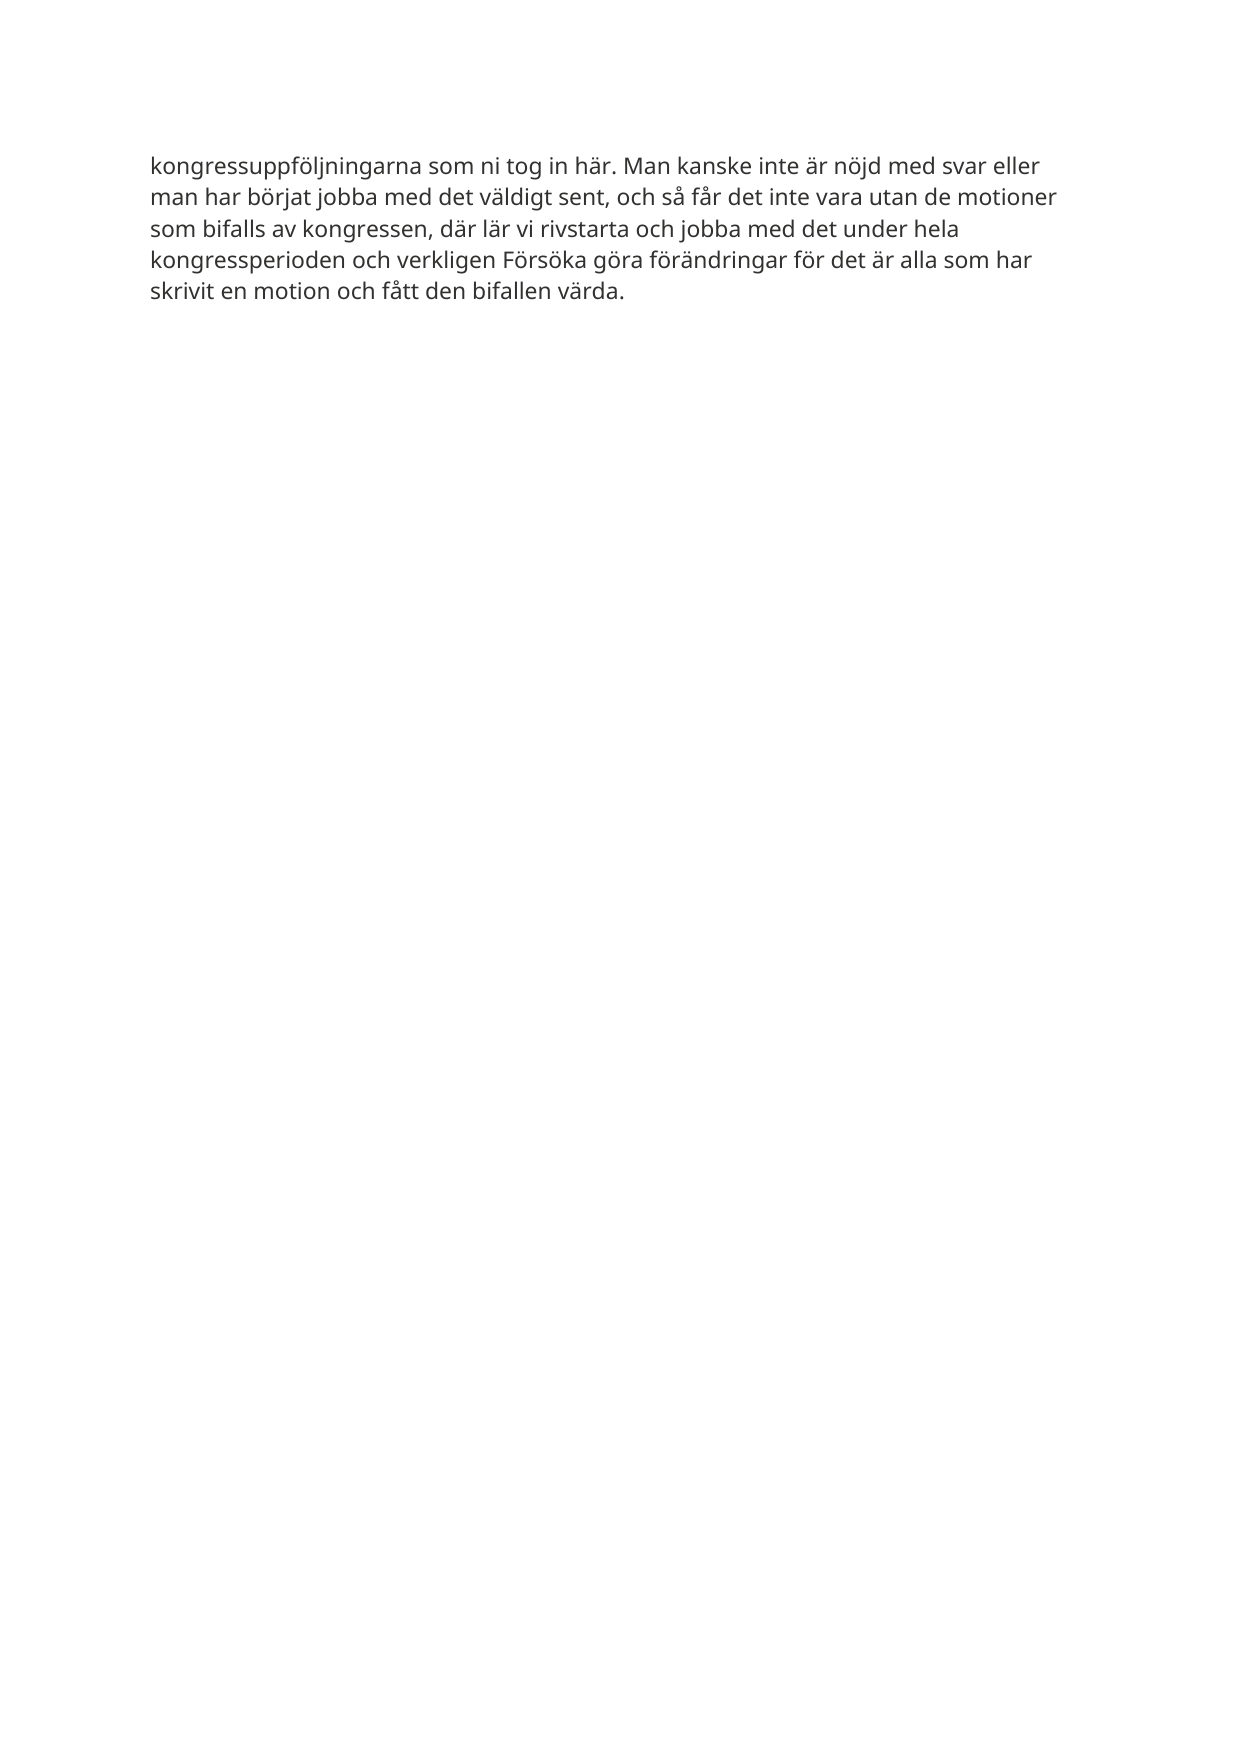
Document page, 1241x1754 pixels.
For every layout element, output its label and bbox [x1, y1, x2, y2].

text [150, 150, 1090, 306]
